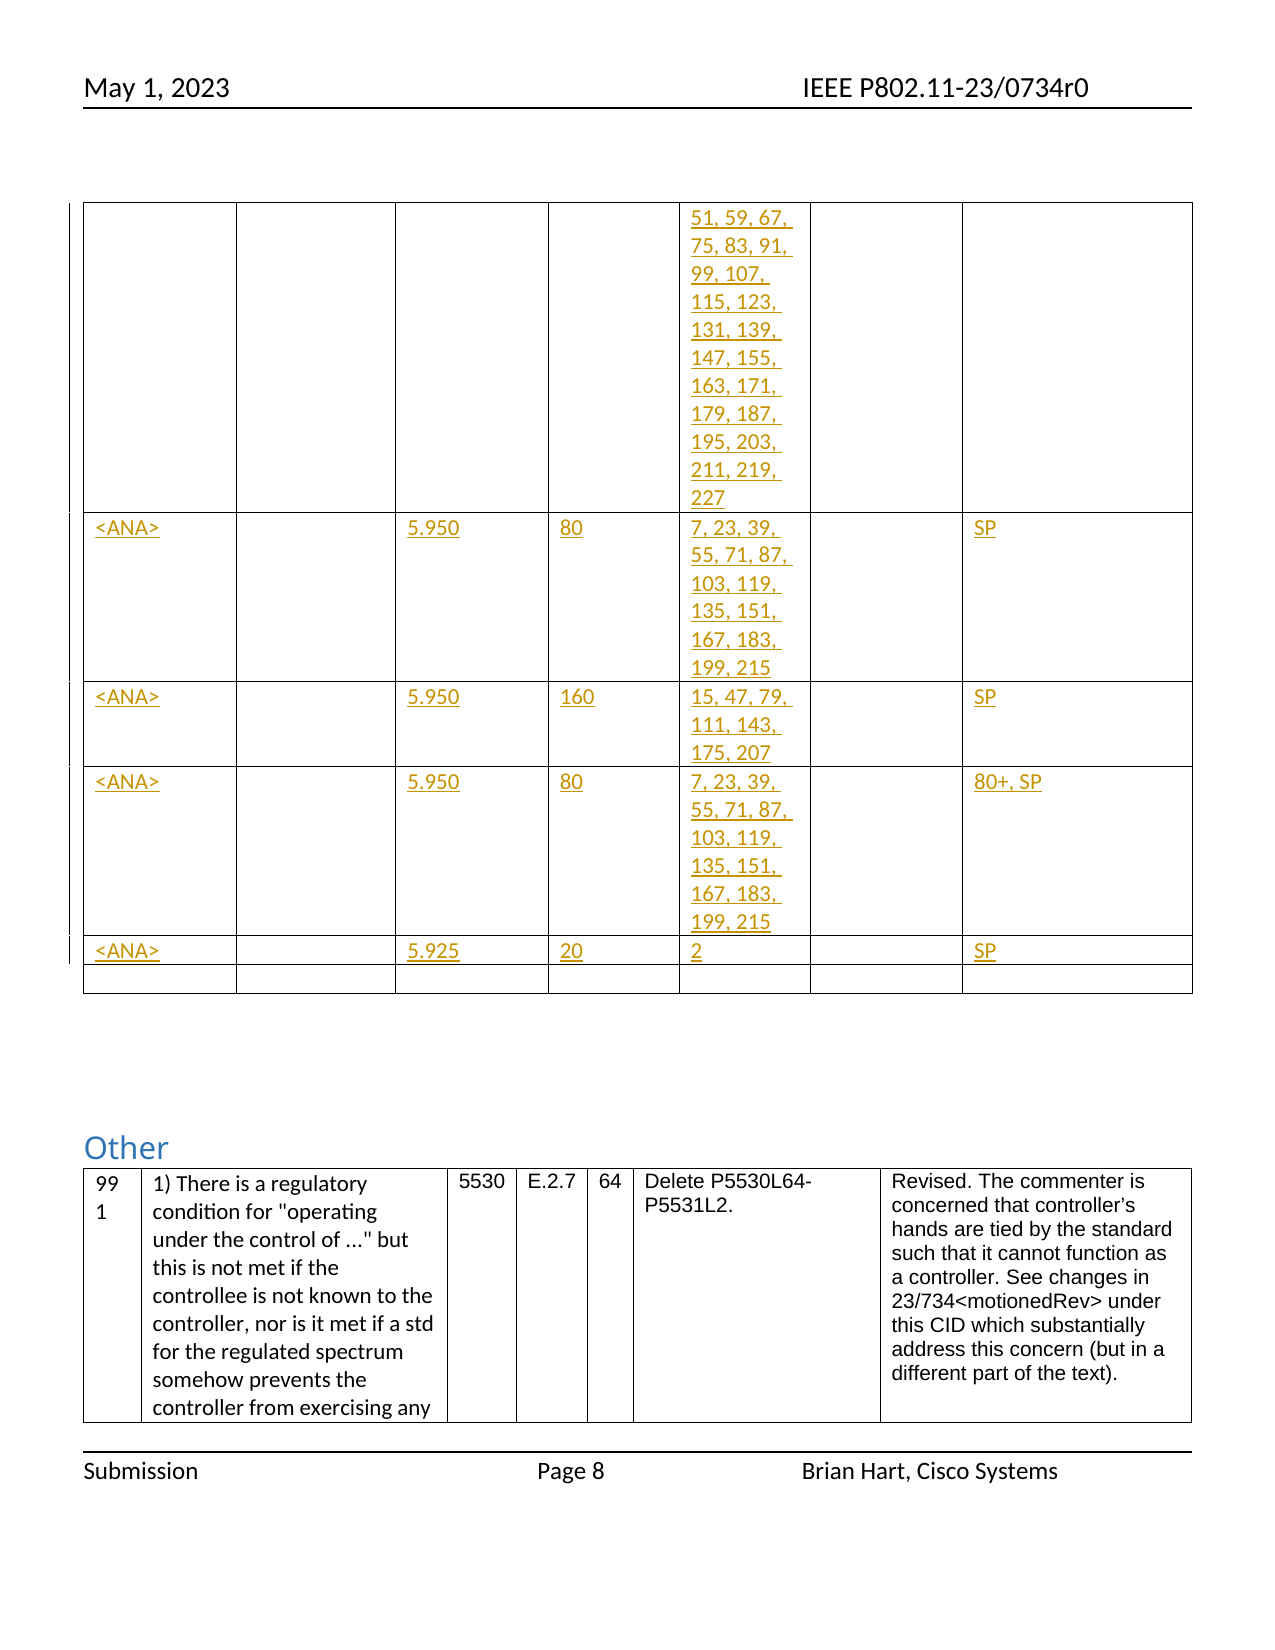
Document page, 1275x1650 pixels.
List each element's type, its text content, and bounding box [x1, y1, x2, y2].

table_cell [396, 936, 548, 964]
table_cell [963, 513, 1192, 681]
table_header 64 [588, 1169, 633, 1422]
subtitle Other [83, 1126, 1192, 1168]
table_cell [396, 965, 548, 993]
table_cell [84, 767, 236, 935]
table_cell [84, 936, 236, 964]
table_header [881, 1169, 1191, 1422]
table_cell [237, 513, 395, 681]
table_cell [811, 203, 962, 512]
table_cell [549, 513, 679, 681]
table_cell [680, 513, 810, 681]
table_cell [84, 203, 236, 512]
table_cell [811, 767, 962, 935]
table_header 991 [84, 1169, 141, 1422]
table_cell [396, 767, 548, 935]
table_cell [963, 682, 1192, 766]
table_cell [237, 936, 395, 964]
table_cell [237, 203, 395, 512]
table_header E.2.7 [517, 1169, 587, 1422]
table_cell [680, 767, 810, 935]
table_cell [811, 936, 962, 964]
table_cell [237, 965, 395, 993]
table_cell [963, 965, 1192, 993]
table_cell [396, 203, 548, 512]
table_cell [680, 203, 810, 512]
table_cell [811, 965, 962, 993]
table_cell [549, 682, 679, 766]
table_cell [237, 682, 395, 766]
table_cell [549, 965, 679, 993]
table_cell [680, 965, 810, 993]
table_cell [680, 682, 810, 766]
table_cell [680, 936, 810, 964]
table_header 5530 [448, 1169, 516, 1422]
table_cell [549, 767, 679, 935]
table_cell [396, 682, 548, 766]
table_cell [396, 513, 548, 681]
table_cell [811, 513, 962, 681]
table_cell [84, 513, 236, 681]
table_cell [84, 682, 236, 766]
table_cell [84, 965, 236, 993]
table_cell [963, 767, 1192, 935]
table_cell [549, 203, 679, 512]
table_cell [811, 682, 962, 766]
table_cell [237, 767, 395, 935]
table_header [634, 1169, 880, 1422]
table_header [142, 1169, 447, 1422]
table_cell [963, 936, 1192, 964]
table_cell [549, 936, 679, 964]
table_cell [963, 203, 1192, 512]
